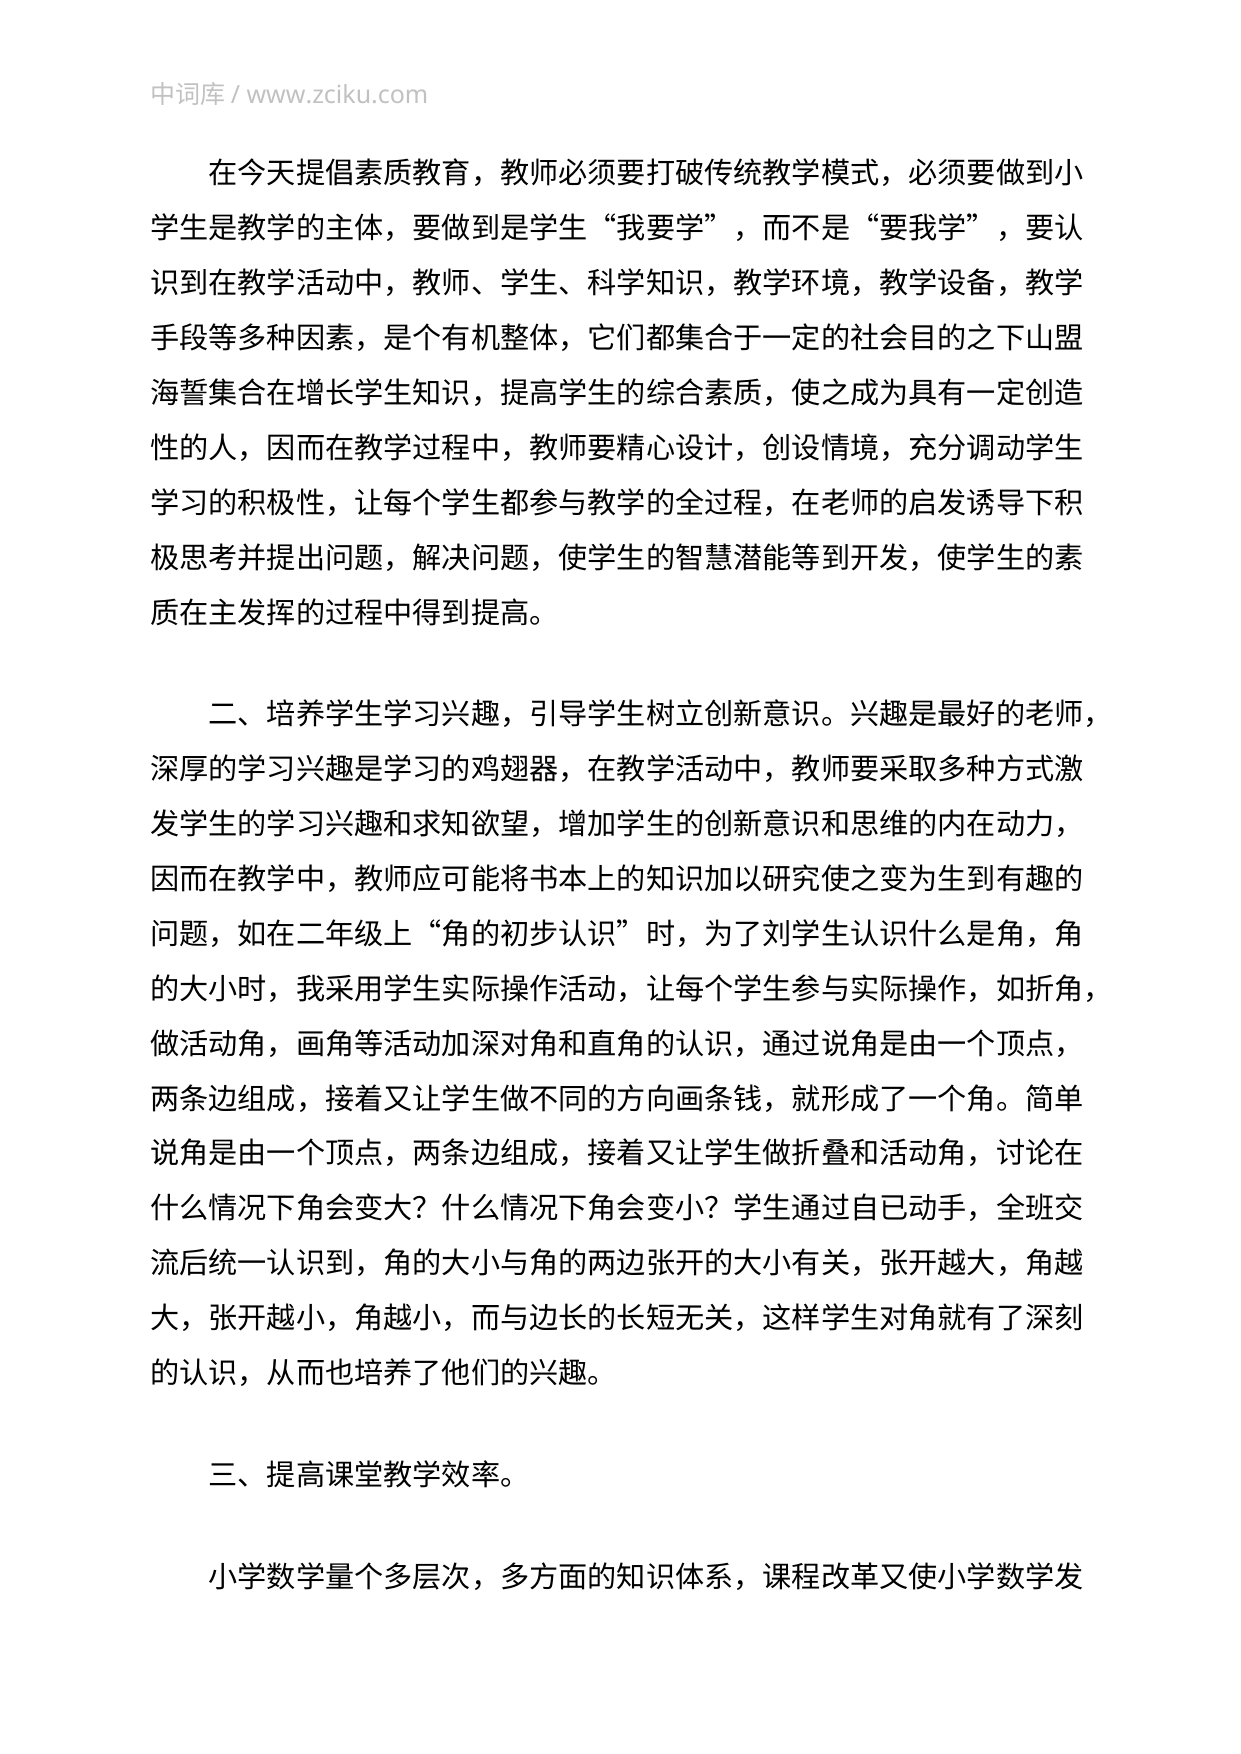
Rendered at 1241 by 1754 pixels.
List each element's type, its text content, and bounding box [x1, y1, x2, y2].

text 三、提高课堂教学效率。 [150, 1451, 1090, 1494]
text 二、培养学生学习兴趣，引导学生树立创新意识。兴趣是最好的老师，深厚的学习兴趣是学习的鸡翅器，在教学活动中，教师要采取多种方式激发学生的学习兴趣和求知欲望，增加学生的创新意识和思维的内在动力，因而在教学中，教师应可能将书本上的知识加以研究使之变为生到有趣的问题，如在二年级上“角的初步认识”时，为了刘学生认识什么是角，角的大小时，我采用学生实际操作活动，让每个学生参与实际操作，如折角，做活动角，画角等活动加深对角和直角的认识，通过说角是由一个顶点，两条边组成，接着又让学生做不同的方向画条钱，就形成了一个角。简单说角是由一个顶点，两条边组成，接着又让学生做折叠和活动角，讨论在什么情况下角会变大？什么情况下角会变小？学生通过自已动手，全班交流后统一认识到，角的大小与角的两边张开的大小有关，张开越大，角越大，张开越小，角越小，而与边长的长短无关，这样学生对角就有了深刻的认识，从而也培养了他们的兴趣。 [150, 691, 1090, 1392]
text 在今天提倡素质教育，教师必须要打破传统教学模式，必须要做到小学生是教学的主体，要做到是学生“我要学”，而不是“要我学”，要认识到在教学活动中，教师、学生、科学知识，教学环境，教学设备，教学手段等多种因素，是个有机整体，它们都集合于一定的社会目的之下山盟海誓集合在增长学生知识，提高学生的综合素质，使之成为具有一定创造性的人，因而在教学过程中，教师要精心设计，创设情境，充分调动学生学习的积极性，让每个学生都参与教学的全过程，在老师的启发诱导下积极思考并提出问题，解决问题，使学生的智慧潜能等到开发，使学生的素质在主发挥的过程中得到提高。 [150, 150, 1090, 631]
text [150, 1553, 1090, 1596]
